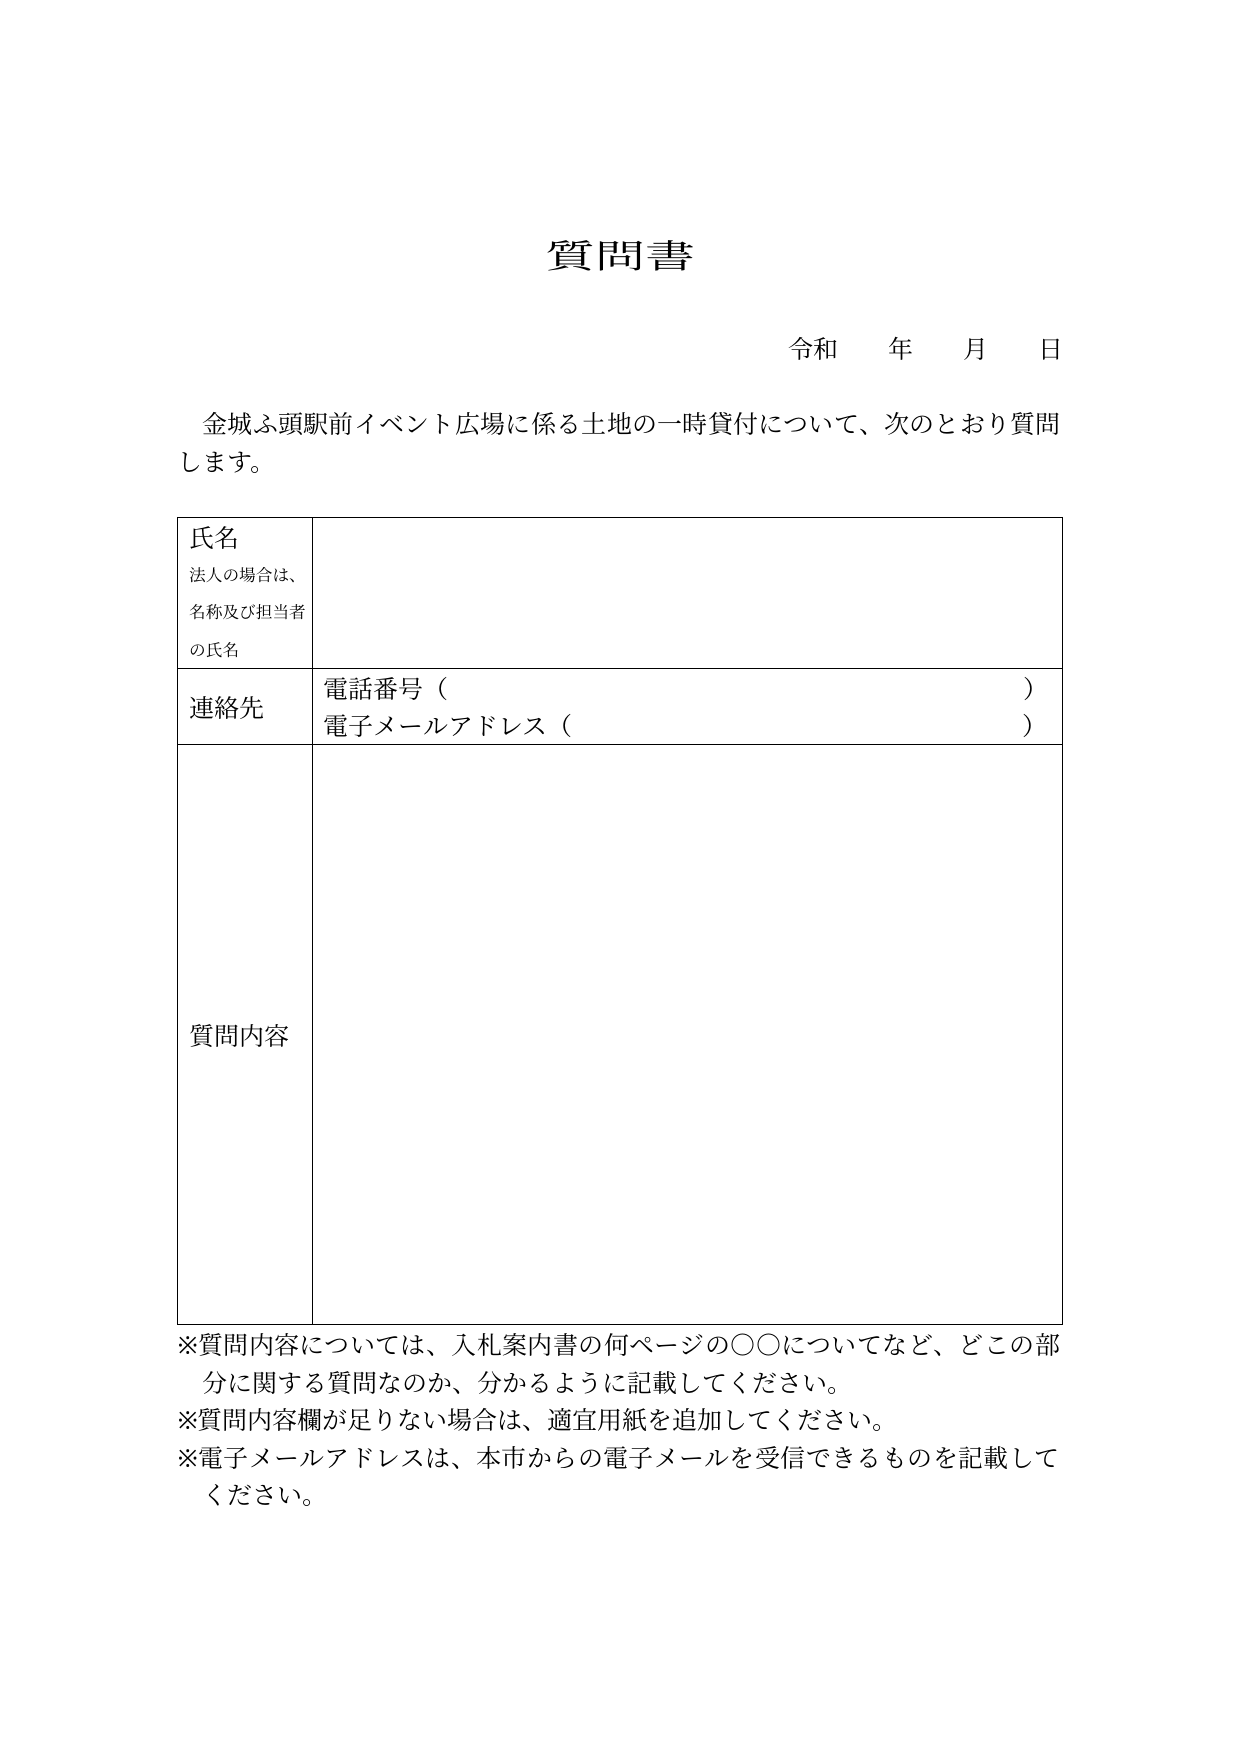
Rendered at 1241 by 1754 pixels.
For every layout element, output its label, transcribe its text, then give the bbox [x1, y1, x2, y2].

table_cell 電話番号（ ） 電子メールアドレス（ ） [313, 669, 1062, 744]
table_header [313, 518, 1062, 668]
text ※質問内容については、入札案内書の何ページの○○についてなど、どこの部分に関する質問なのか、分かるように記載してください。 [177, 1325, 1063, 1400]
text ※電子メールアドレスは、本市からの電子メールを受信できるものを記載してください。 [177, 1437, 1063, 1512]
table_cell 質問内容 [178, 745, 312, 1324]
text 金城ふ頭駅前イベント広場に係る土地の一時貸付について、次のとおり質問します。 [177, 404, 1063, 479]
table_cell 連絡先 [178, 669, 312, 744]
text 令和 年 月 日 [177, 329, 1063, 367]
text ※質問内容欄が足りない場合は、適宜用紙を追加してください。 [177, 1400, 1063, 1437]
table_header 氏名 法人の場合は、名称及び担当者の氏名 [178, 518, 312, 668]
text 質問書 [177, 217, 1063, 292]
table_cell [313, 745, 1062, 1324]
